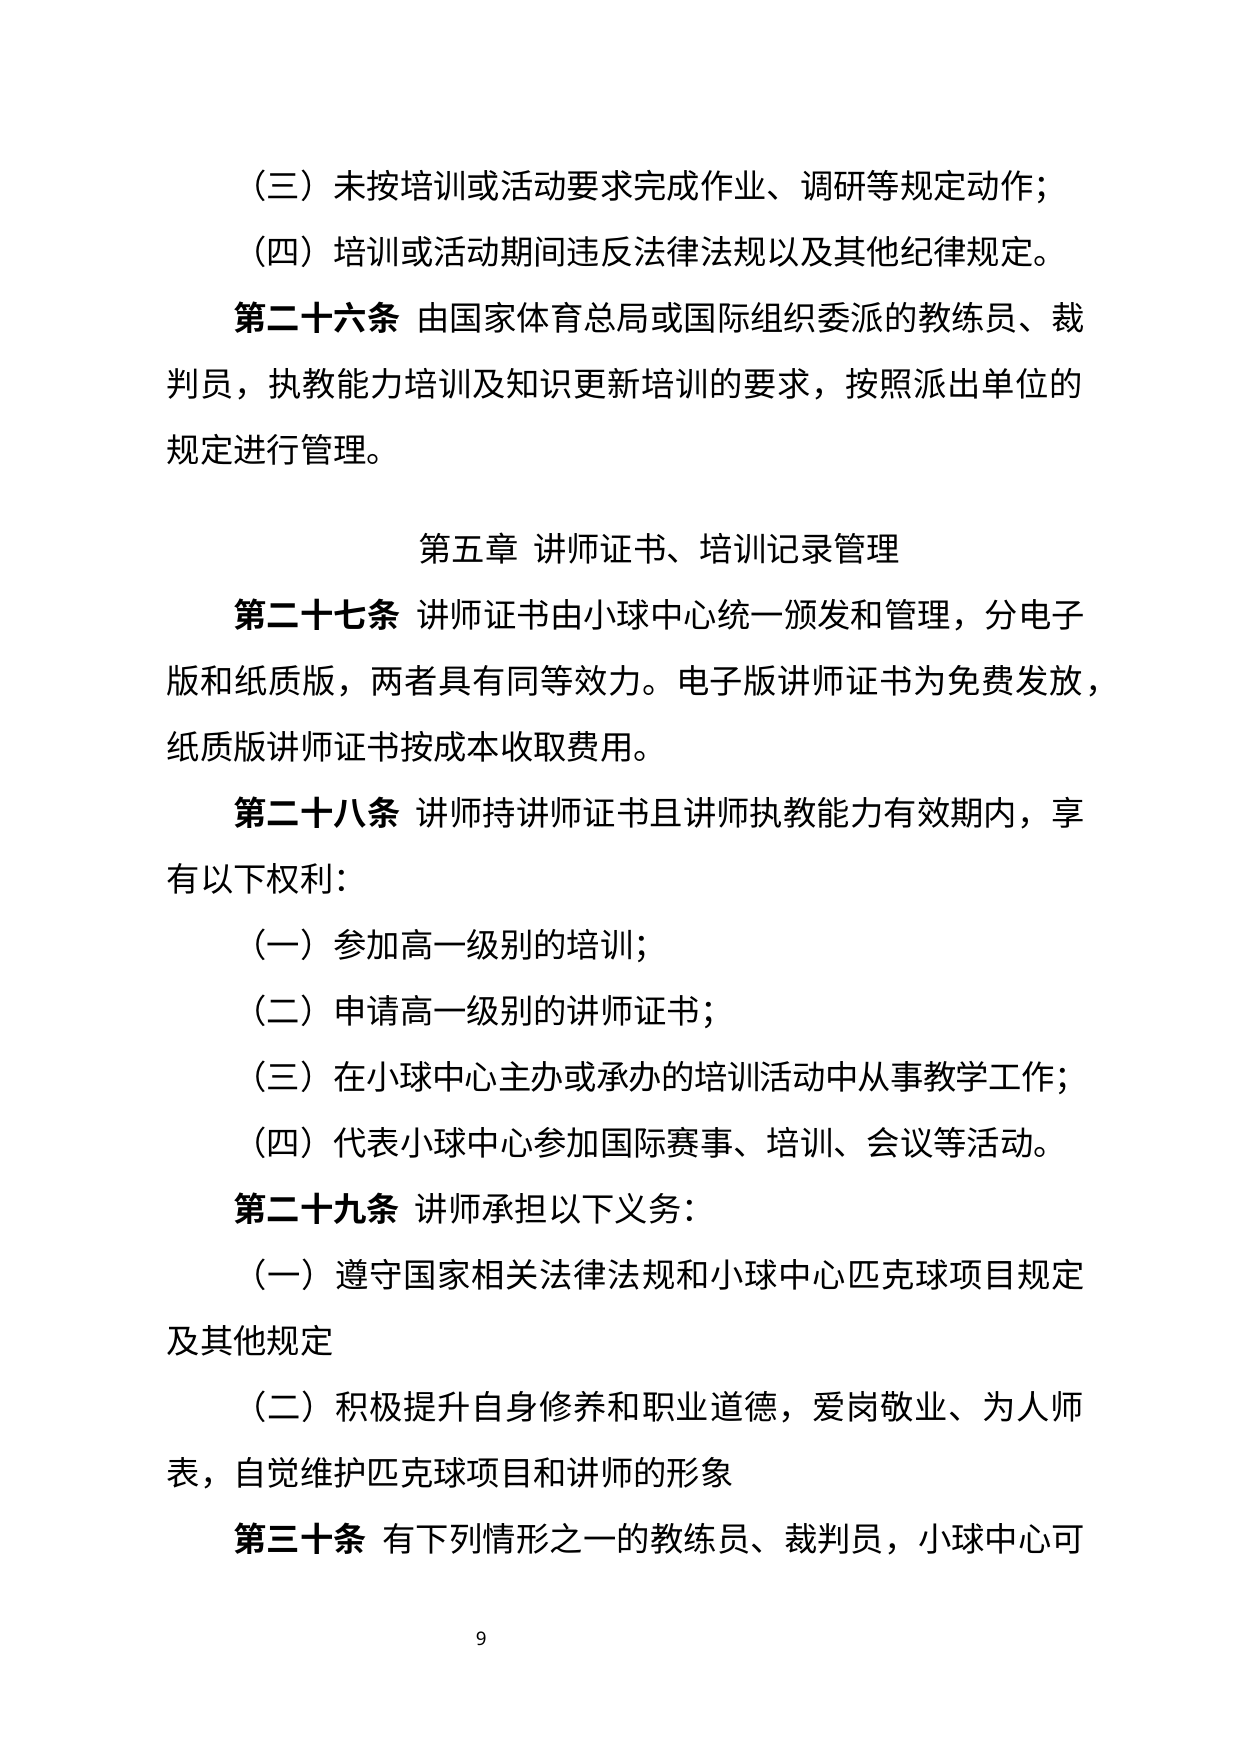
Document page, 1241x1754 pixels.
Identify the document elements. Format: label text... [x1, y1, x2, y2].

text 第五章 讲师证书、培训记录管理 [166, 514, 1085, 580]
text （二）积极提升自身修养和职业道德，爱岗敬业、为人师表，自觉维护匹克球项目和讲师的形象 [166, 1372, 1085, 1504]
text 第二十八条 讲师持讲师证书且讲师执教能力有效期内，享有以下权利： [166, 778, 1085, 910]
text （三）在小球中心主办或承办的培训活动中从事教学工作； [166, 1042, 1085, 1108]
text 第二十九条 讲师承担以下义务： [166, 1174, 1085, 1240]
text （一）参加高一级别的培训； [166, 910, 1085, 976]
text 第二十七条 讲师证书由小球中心统一颁发和管理，分电子版和纸质版，两者具有同等效力。电子版讲师证书为免费发放，纸质版讲师证书按成本收取费用。 [166, 580, 1085, 778]
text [166, 1504, 1085, 1570]
text 第二十六条 由国家体育总局或国际组织委派的教练员、裁判员，执教能力培训及知识更新培训的要求，按照派出单位的规定进行管理。 [166, 283, 1085, 481]
text （四）培训或活动期间违反法律法规以及其他纪律规定。 [166, 217, 1085, 283]
text （三）未按培训或活动要求完成作业、调研等规定动作； [166, 151, 1085, 217]
text （一）遵守国家相关法律法规和小球中心匹克球项目规定及其他规定 [166, 1240, 1085, 1372]
text （二）申请高一级别的讲师证书； [166, 976, 1085, 1042]
text （四）代表小球中心参加国际赛事、培训、会议等活动。 [166, 1108, 1085, 1174]
